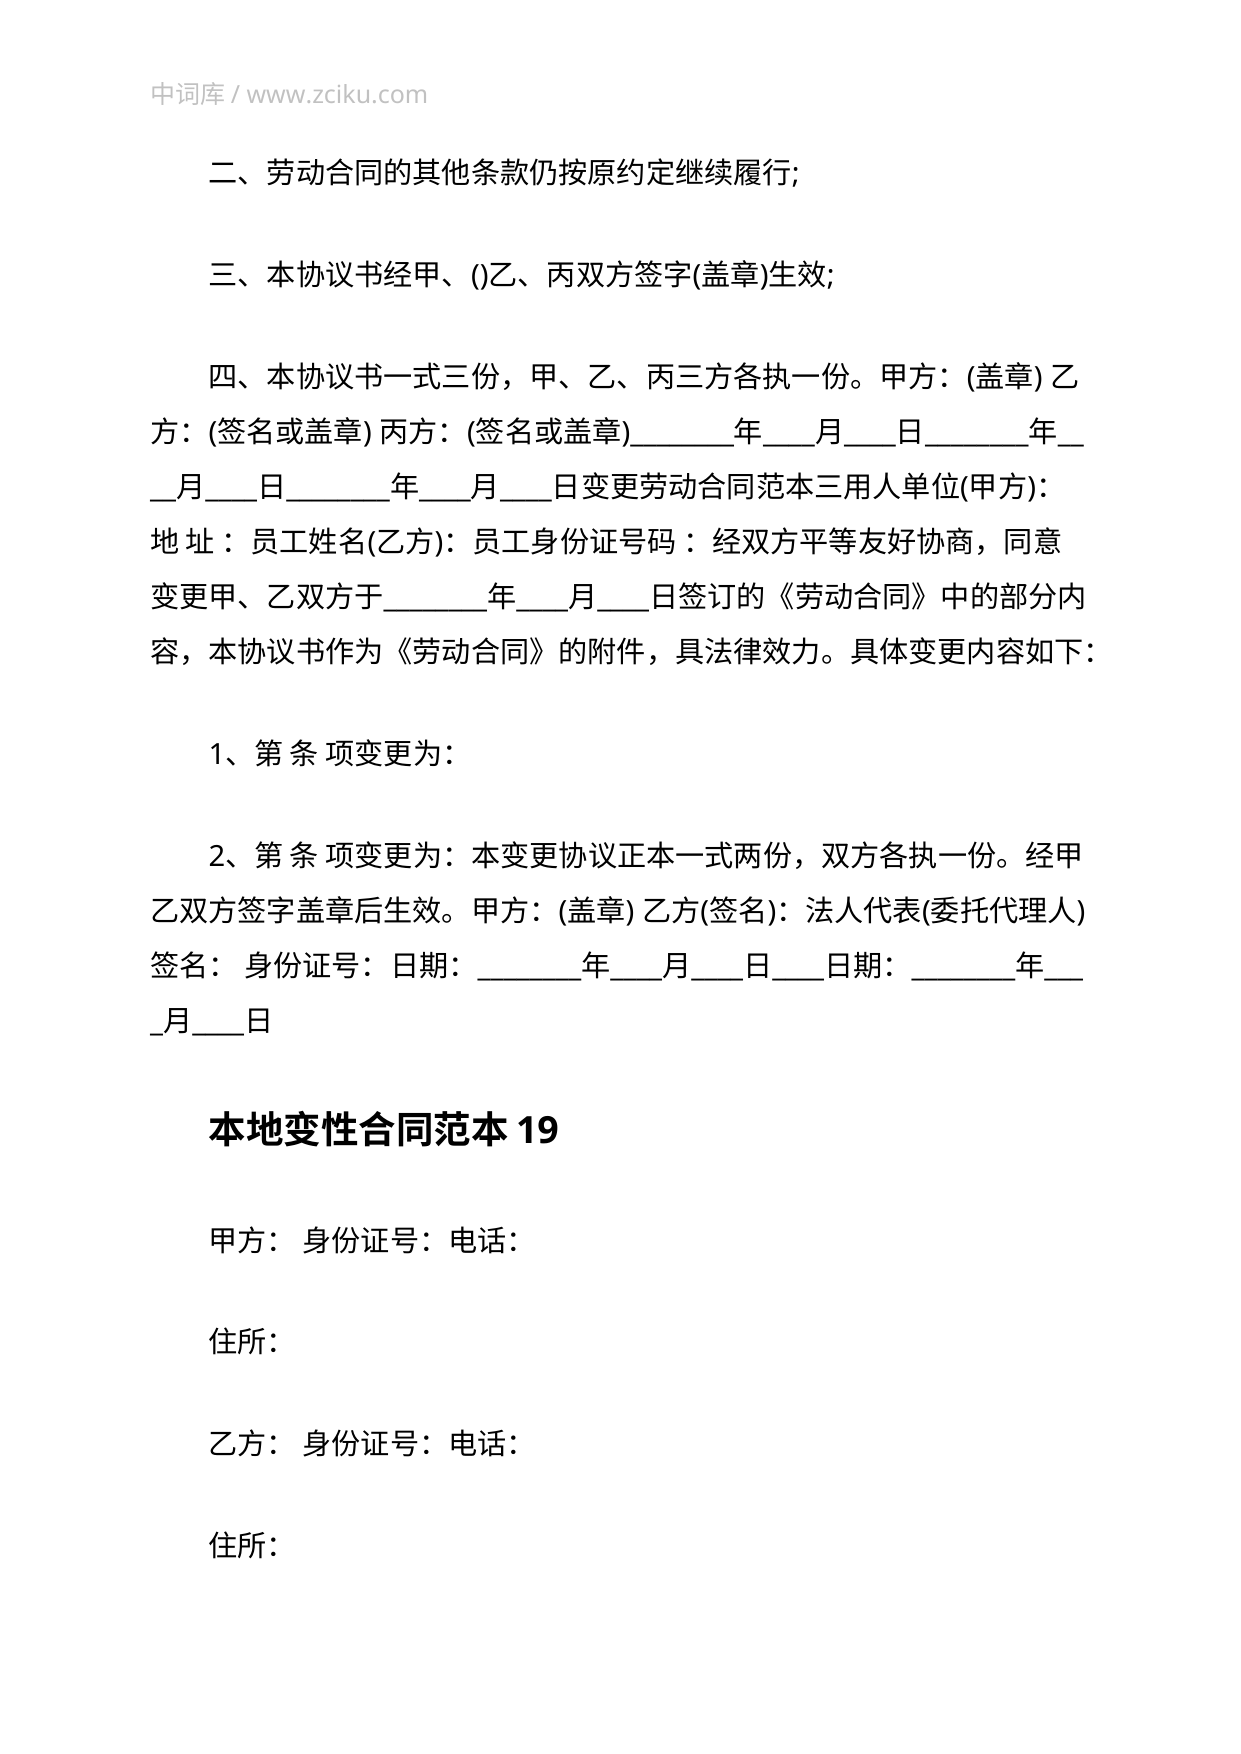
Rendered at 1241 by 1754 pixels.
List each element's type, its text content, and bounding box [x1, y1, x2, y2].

text 乙方： 身份证号：电话： [150, 1421, 1090, 1463]
text 本地变性合同范本19 [150, 1100, 1090, 1154]
text 四、本协议书一式三份，甲、乙、丙三方各执一份。甲方：(盖章) 乙方：(签名或盖章) 丙方：(签名或盖章)________年____月____日________年____月____日________年____月____日变更劳动合同范本三用人单位(甲方)：地 址 ：员工姓名(乙方)：员工身份证号码 ：经双方平等友好协商，同意变更甲、乙双方于________年____月____日签订的《劳动合同》中的部分内容，本协议书作为《劳动合同》的附件，具法律效力。具体变更内容如下： [150, 354, 1090, 671]
text 甲方： 身份证号：电话： [150, 1217, 1090, 1259]
text 二、劳动合同的其他条款仍按原约定继续履行; [150, 150, 1090, 192]
text 2、第 条 项变更为：本变更协议正本一式两份，双方各执一份。经甲乙双方签字盖章后生效。甲方：(盖章) 乙方(签名)：法人代表(委托代理人)签名： 身份证号：日期：________年____月____日____日期：________年____月____日 [150, 833, 1090, 1040]
text 三、本协议书经甲、()乙、丙双方签字(盖章)生效; [150, 252, 1090, 294]
text 住所： [150, 1319, 1090, 1361]
text 住所： [150, 1523, 1090, 1565]
text 1、第 条 项变更为： [150, 731, 1090, 773]
